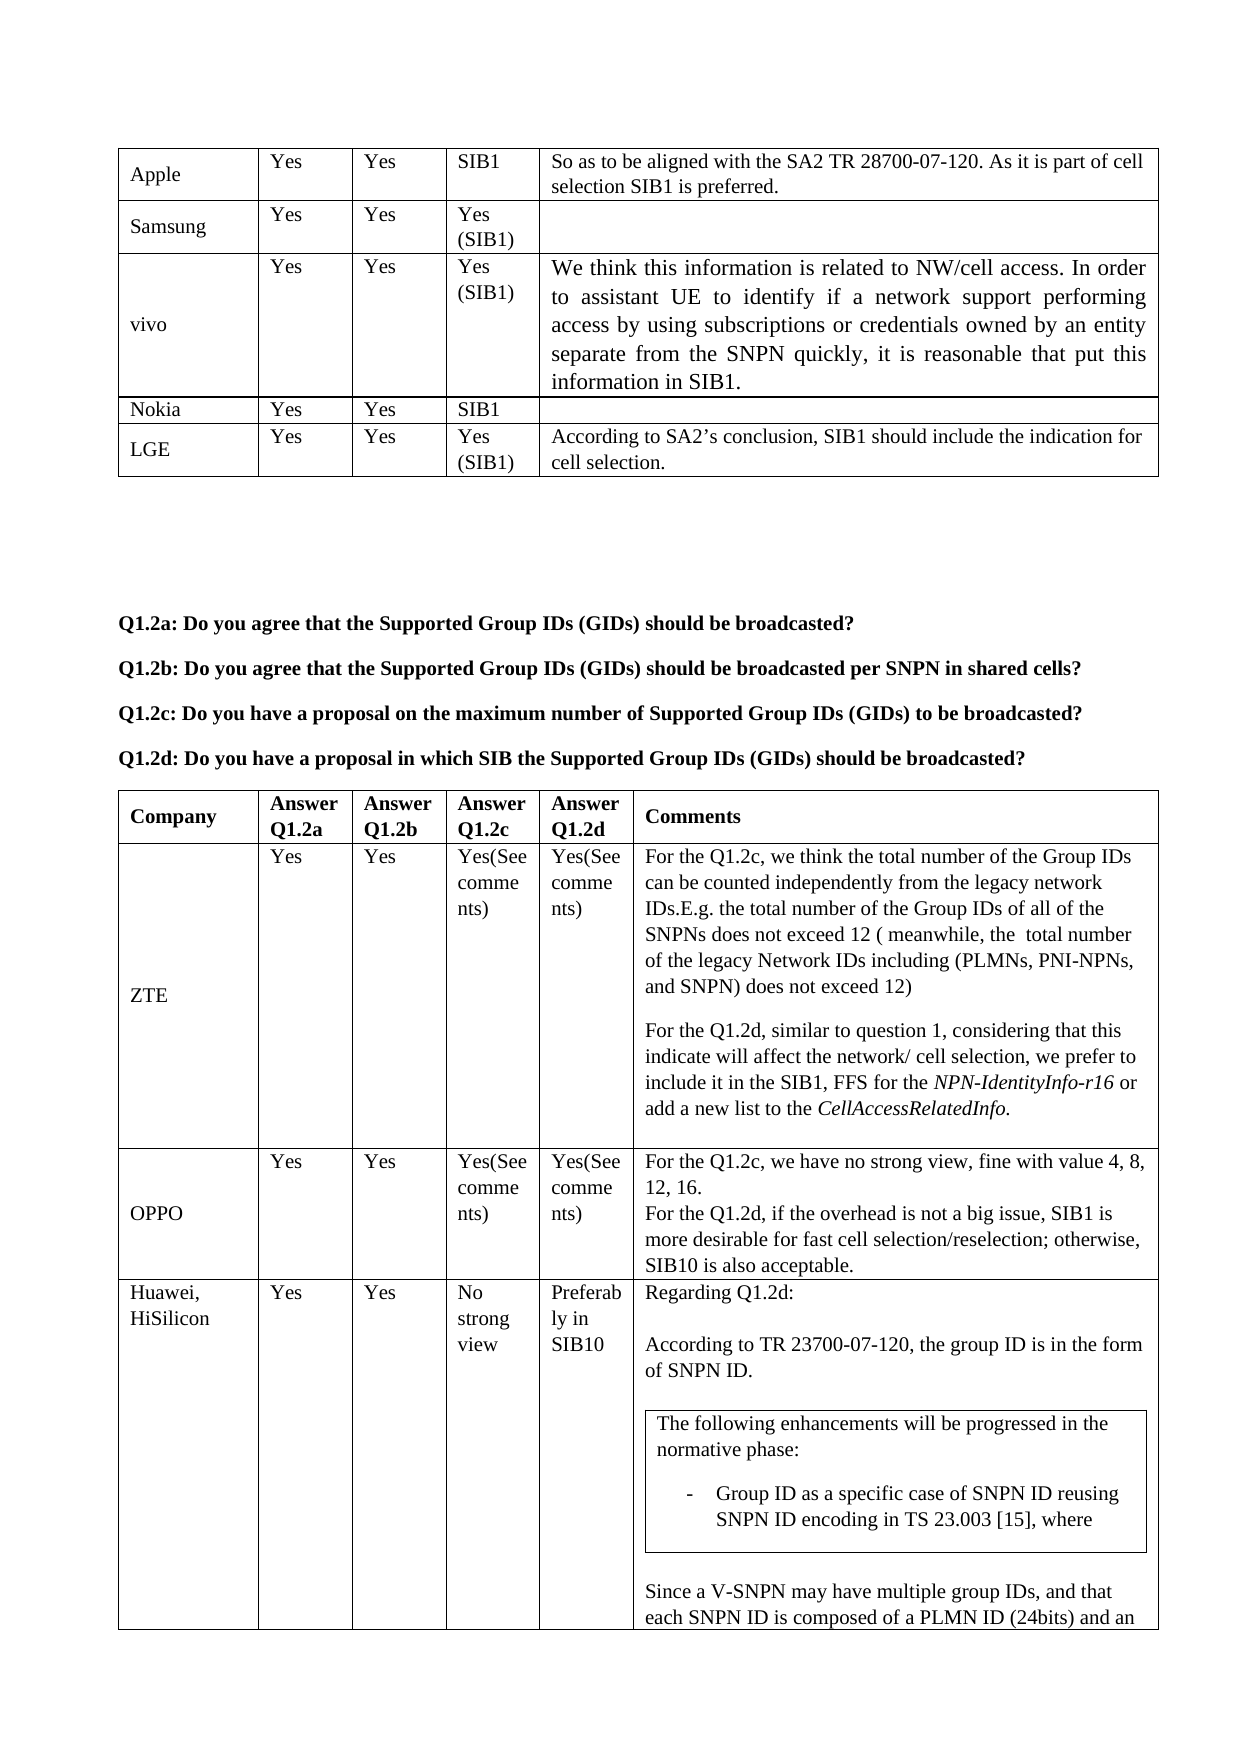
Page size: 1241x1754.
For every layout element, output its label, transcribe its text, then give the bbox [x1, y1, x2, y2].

table_cell Yes (SIB1) [447, 201, 539, 253]
table_cell Preferably in SIB10 [540, 1280, 633, 1629]
table_cell Yes (SIB1) [447, 254, 539, 396]
table_cell SIB1 [447, 149, 539, 200]
table_cell Yes [353, 149, 446, 200]
table_cell Yes [353, 1149, 446, 1279]
table_cell Yes [259, 1149, 352, 1279]
table_cell Yes(See comments) [447, 844, 539, 1148]
text Q1.2d: Do you have a proposal in which SIB the Supported Group IDs (GIDs) should be broadcasted? [118, 745, 1122, 769]
table_cell According to SA2’s conclusion, SIB1 should include the indication for cell selection. [540, 424, 1158, 476]
table_cell For the Q1.2c, we think the total number of the Group IDs can be counted independently from the legacy network IDs.E.g. the total number of the Group IDs of all of the SNPNs does not exceed 12 ( meanwhile, the total number of the legacy Network IDs including (PLMNs, PNI-NPNs, and SNPN) does not exceed 12) For the Q1.2d, similar to question 1, considering that this indicate will affect the network/ cell selection, we prefer to include it in the SIB1, FFS for the NPN-IdentityInfo-r16 or add a new list to the CellAccessRelatedInfo. [634, 844, 1158, 1148]
table_cell Yes(See comments) [540, 844, 633, 1148]
table_cell Apple [119, 149, 258, 200]
table_cell Nokia [119, 398, 258, 423]
table_header Answer Q1.2c [447, 791, 539, 843]
table_cell Yes (SIB1) [447, 424, 539, 476]
table_header Company [119, 791, 258, 843]
table_cell Yes [353, 844, 446, 1148]
table_header Comments [634, 791, 1158, 843]
table_cell ZTE [119, 844, 258, 1148]
table_cell Yes [259, 149, 352, 200]
table_header Answer Q1.2a [259, 791, 352, 843]
table_cell Samsung [119, 201, 258, 253]
table_cell LGE [119, 424, 258, 476]
table_cell Yes [259, 424, 352, 476]
table_cell Yes [353, 201, 446, 253]
table_cell So as to be aligned with the SA2 TR 28700-07-120. As it is part of cell selection SIB1 is preferred. [540, 149, 1158, 200]
table_cell Yes [259, 844, 352, 1148]
table_cell Yes [259, 254, 352, 396]
table_cell For the Q1.2c, we have no strong view, fine with value 4, 8, 12, 16. For the Q1.2d, if the overhead is not a big issue, SIB1 is more desirable for fast cell selection/reselection; otherwise, SIB10 is also acceptable. [634, 1149, 1158, 1279]
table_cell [634, 1280, 1158, 1629]
table_cell OPPO [119, 1149, 258, 1279]
table_cell Yes [353, 424, 446, 476]
table_cell Yes [353, 254, 446, 396]
table_cell Yes [353, 1280, 446, 1629]
table_cell Yes(See comments) [447, 1149, 539, 1279]
table_header Answer Q1.2b [353, 791, 446, 843]
text Q1.2a: Do you agree that the Supported Group IDs (GIDs) should be broadcasted? [118, 611, 1122, 635]
table_cell No strong view [447, 1280, 539, 1629]
table_cell We think this information is related to NW/cell access. In order to assistant UE to identify if a network support performing access by using subscriptions or credentials owned by an entity separate from the SNPN quickly, it is reasonable that put this information in SIB1. [540, 254, 1158, 396]
table_cell Yes [259, 1280, 352, 1629]
table_cell vivo [119, 254, 258, 396]
table_cell Yes [259, 201, 352, 253]
text Q1.2c: Do you have a proposal on the maximum number of Supported Group IDs (GIDs) to be broadcasted? [118, 701, 1122, 725]
text Q1.2b: Do you agree that the Supported Group IDs (GIDs) should be broadcasted per SNPN in shared cells? [118, 656, 1122, 680]
table_cell Yes [353, 398, 446, 423]
table_cell Yes [259, 398, 352, 423]
table_cell Huawei, HiSilicon [119, 1280, 258, 1629]
table_cell SIB1 [447, 398, 539, 423]
table_cell [540, 201, 1158, 253]
table_cell [540, 398, 1158, 423]
table_cell Yes(See comments) [540, 1149, 633, 1279]
table_header Answer Q1.2d [540, 791, 633, 843]
